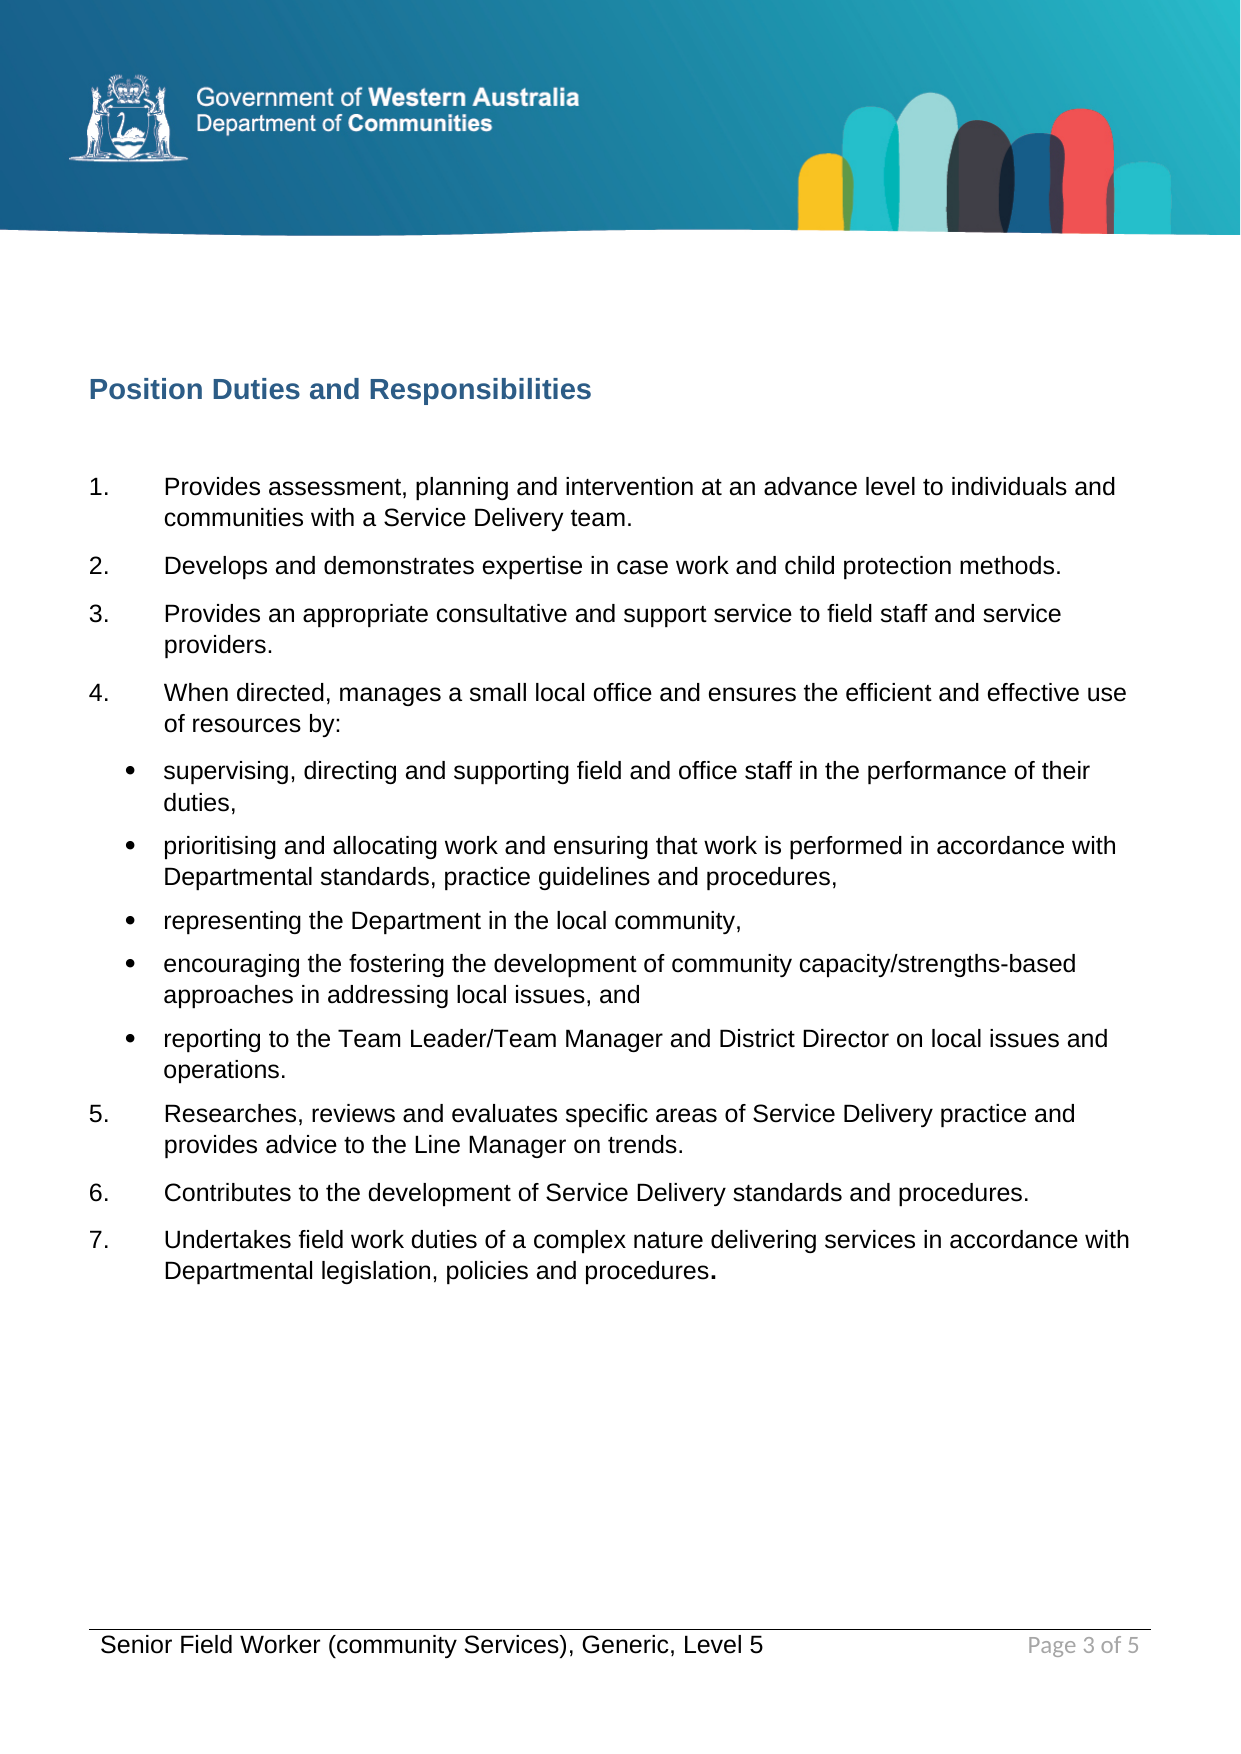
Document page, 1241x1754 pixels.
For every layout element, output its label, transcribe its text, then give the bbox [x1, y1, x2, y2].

text 6. Contributes to the development of Service Delivery standards and procedures. [89, 1177, 1152, 1206]
text 5. Researches, reviews and evaluates specific areas of Service Delivery practice and provides advice to the Line Manager on trends. [89, 1099, 1152, 1158]
text 2. Develops and demonstrates expertise in case work and child protection methods. [89, 551, 1152, 580]
list encouraging the fostering the development of community capacity/strengths-based approaches in addressing local issues, and [126, 949, 1152, 1009]
picture [0, 0, 1241, 237]
list prioritising and allocating work and ensuring that work is performed in accordance with Departmental standards, practice guidelines and procedures, [126, 831, 1152, 891]
text Position Duties and Responsibilities [89, 372, 1152, 405]
text 7. Undertakes field work duties of a complex nature delivering services in accordance with Departmental legislation, policies and procedures. [89, 1225, 1152, 1285]
text 3. Provides an appropriate consultative and support service to field staff and service providers. [89, 599, 1152, 659]
text 4. When directed, manages a small local office and ensures the efficient and effective use of resources by: [89, 678, 1152, 737]
list reporting to the Team Leader/Team Manager and District Director on local issues and operations. [126, 1024, 1152, 1084]
list representing the Department in the local community, [126, 906, 1152, 934]
text 1. Provides assessment, planning and intervention at an advance level to individuals and communities with a Service Delivery team. [89, 472, 1152, 532]
list supervising, directing and supporting field and office staff in the performance of their duties, [126, 756, 1152, 816]
